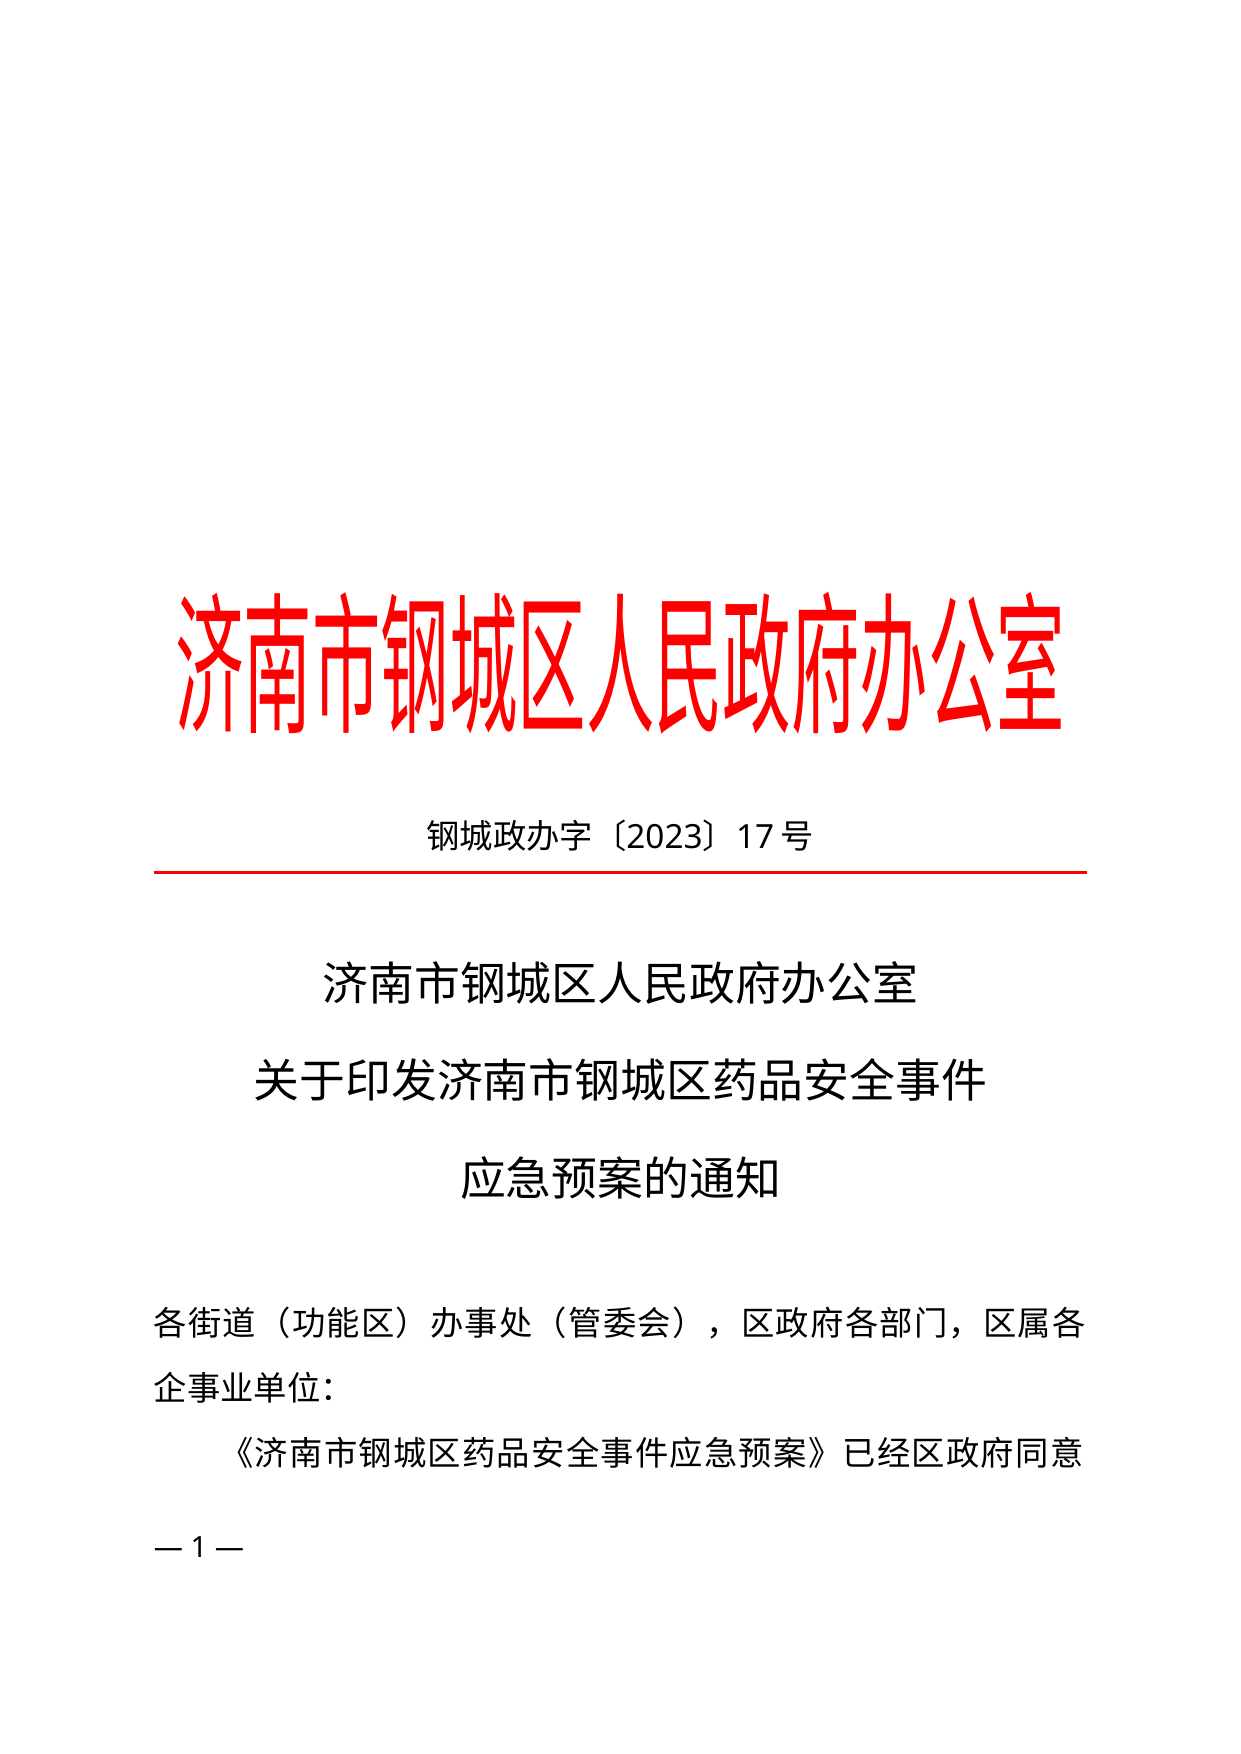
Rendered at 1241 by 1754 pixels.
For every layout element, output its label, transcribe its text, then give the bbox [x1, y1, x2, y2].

text 应急预案的通知 [153, 1126, 1087, 1224]
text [153, 1419, 1087, 1484]
text 关于印发济南市钢城区药品安全事件 [153, 1029, 1087, 1126]
text 钢城政办字〔2023〕17号 [153, 801, 1087, 866]
text 济南市钢城区人民政府办公室 [153, 931, 1087, 1029]
text 济南市钢城区人民政府办公室 [153, 541, 1087, 769]
text 各街道（功能区）办事处（管委会），区政府各部门，区属各企事业单位： [153, 1289, 1087, 1419]
